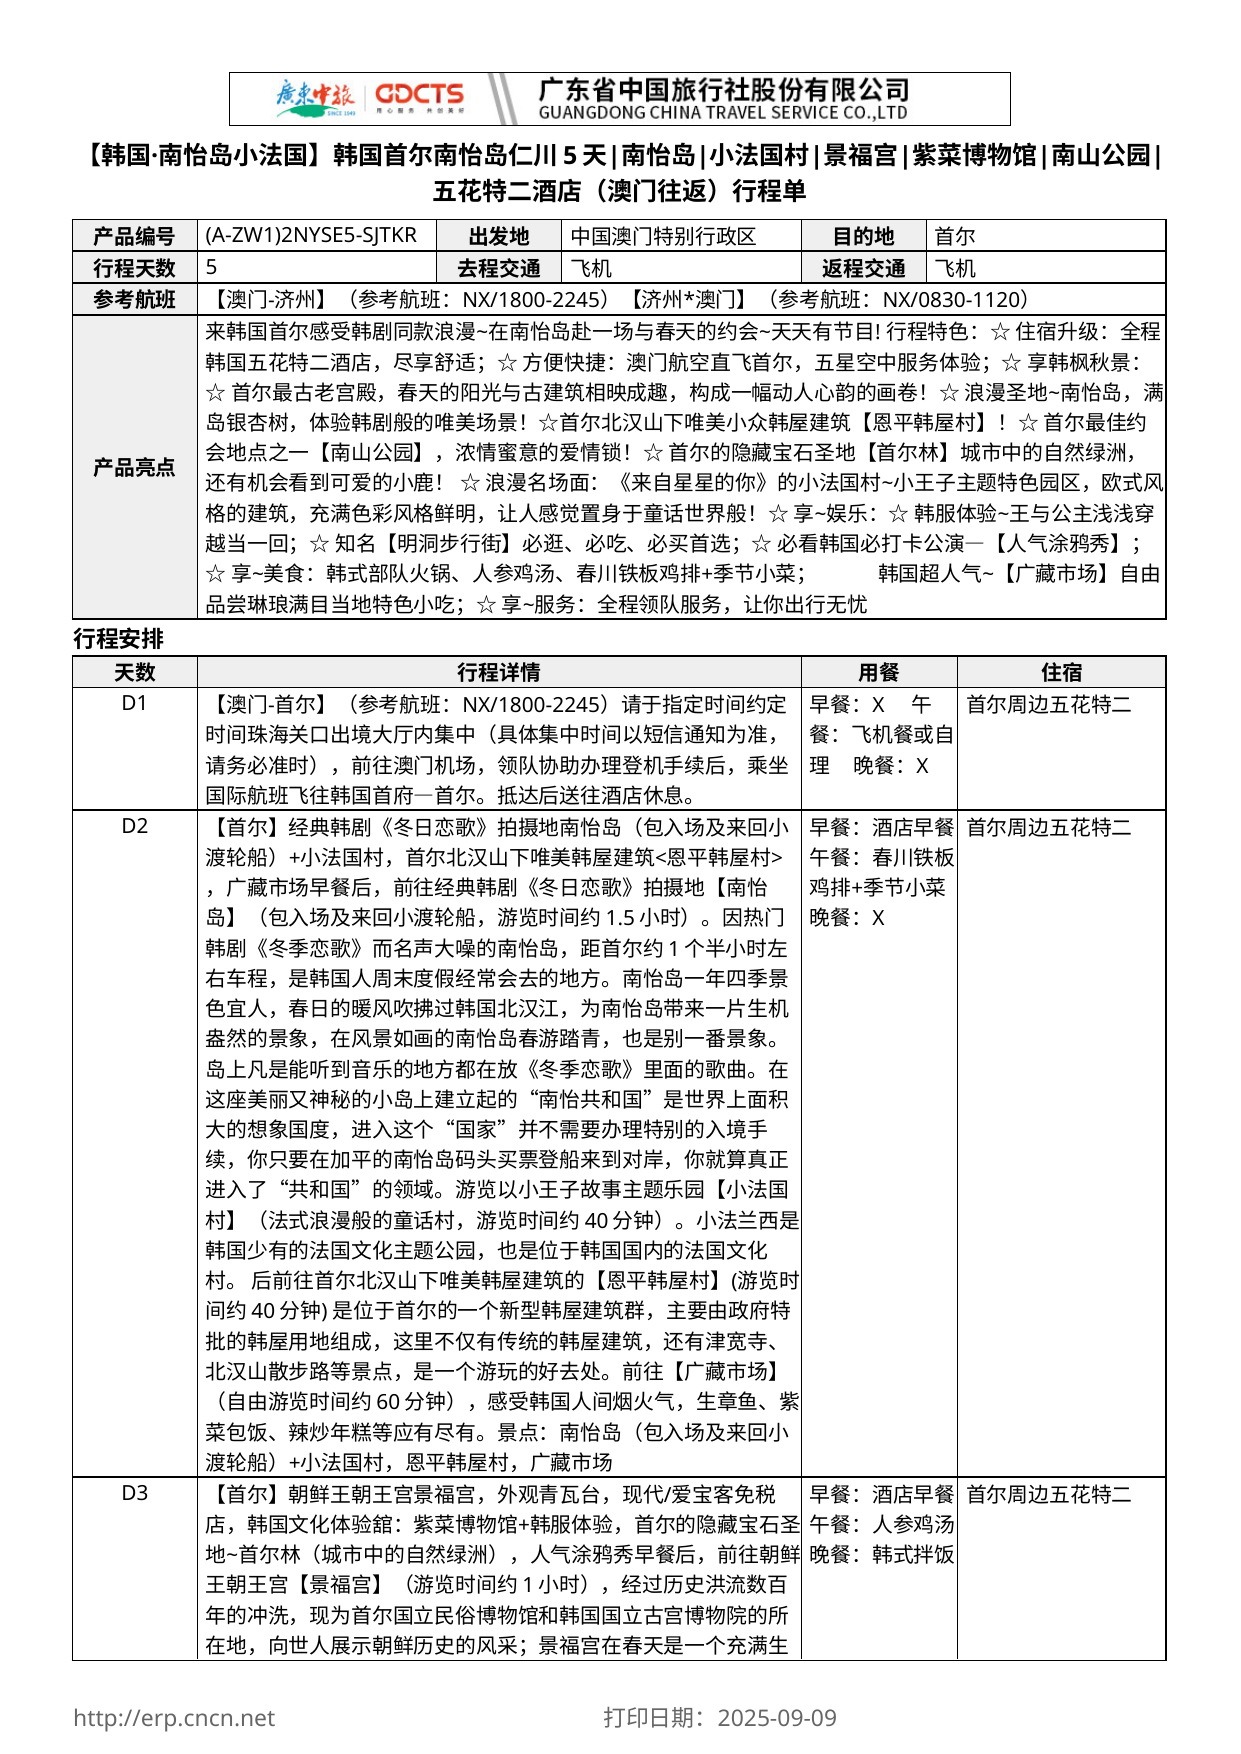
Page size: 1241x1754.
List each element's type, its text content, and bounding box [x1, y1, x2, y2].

table_cell 参考航班 [73, 284, 197, 314]
table_cell 返程交通 [802, 252, 926, 282]
table_cell 5 [198, 252, 436, 282]
table_header 用餐 [802, 657, 957, 687]
text 【韩国·南怡岛小法国】韩国首尔南怡岛仁川5天|南怡岛|小法国村|景福宫|紫菜博物馆|南山公园|五花特二酒店（澳门往返）行程单 [73, 136, 1167, 208]
table_header (A-ZW1)2NYSE5-SJTKR [198, 220, 436, 250]
table_cell 产品亮点 [73, 316, 197, 618]
table_cell 来韩国首尔感受韩剧同款浪漫~在南怡岛赴一场与春天的约会~天天有节目! [198, 316, 1165, 618]
table_cell 【澳门-济州】（参考航班：NX/1800-2245） [198, 284, 1165, 314]
table_cell 【澳门-首尔】（参考航班：NX/1800-2245） [198, 688, 801, 809]
table_header 住宿 [958, 657, 1165, 687]
table_header 中国澳门特别行政区 [562, 220, 801, 250]
table_cell 早餐：酒店早餐 午餐：春川铁板鸡排+季节小菜 晚餐：X [802, 811, 957, 1476]
table_cell D2 [73, 811, 197, 1476]
table_cell 首尔周边五花特二 [958, 1478, 1165, 1659]
table_header 产品编号 [73, 220, 197, 250]
table_cell 行程天数 [73, 252, 197, 282]
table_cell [198, 1478, 801, 1659]
table_cell 早餐：X 午餐：飞机餐或自理 晚餐：X [802, 688, 957, 809]
table_header 首尔 [927, 220, 1165, 250]
table_cell 飞机 [927, 252, 1165, 282]
text 行程安排 [73, 621, 1167, 654]
table_cell D3 [73, 1478, 197, 1659]
table_header 出发地 [437, 220, 561, 250]
table_cell 首尔周边五花特二 [958, 811, 1165, 1476]
table_header 目的地 [802, 220, 926, 250]
table_cell 飞机 [562, 252, 801, 282]
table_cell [802, 1478, 957, 1659]
table_cell 首尔周边五花特二 [958, 688, 1165, 809]
table_cell 去程交通 [437, 252, 561, 282]
table_header 行程详情 [198, 657, 801, 687]
table_cell 【首尔】经典韩剧《冬日恋歌》拍摄地南怡岛（包入场及来回小渡轮船）+小法国村，首尔北汉山下唯美韩屋建筑<恩平韩屋村> ，广藏市场 [198, 811, 801, 1476]
picture [230, 73, 1010, 125]
table_cell D1 [73, 688, 197, 809]
table_header 天数 [73, 657, 197, 687]
